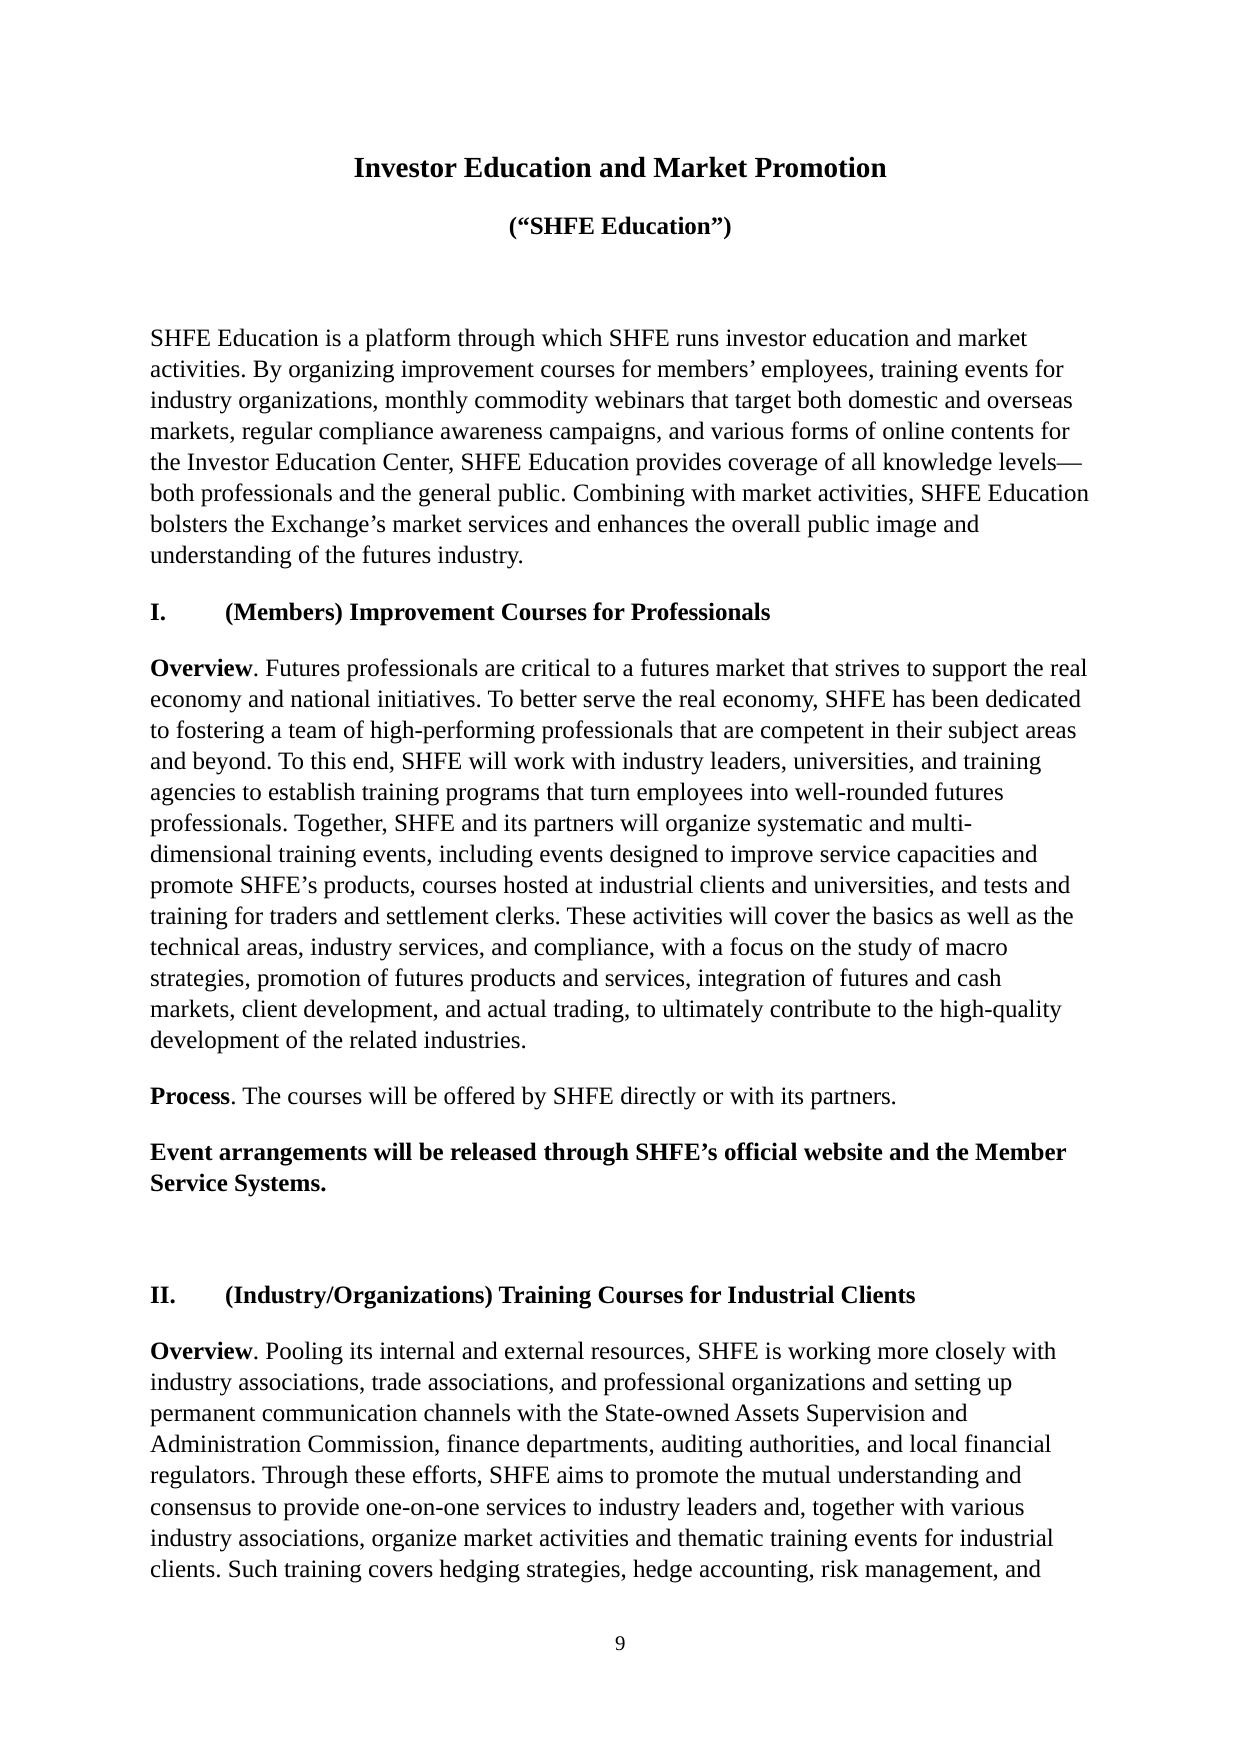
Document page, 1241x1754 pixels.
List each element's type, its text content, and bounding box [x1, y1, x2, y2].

text Process. The courses will be offered by SHFE directly or with its partners. [150, 1081, 1090, 1110]
text SHFE Education is a platform through which SHFE runs investor education and market activities. By organizing improvement courses for members’ employees, training events for industry organizations, monthly commodity webinars that target both domestic and overseas markets, regular compliance awareness campaigns, and various forms of online contents for the Investor Education Center, SHFE Education provides coverage of all knowledge levels—both professionals and the general public. Combining with market activities, SHFE Education bolsters the Exchange’s market services and enhances the overall public image and understanding of the futures industry. [150, 323, 1090, 569]
text Event arrangements will be released through SHFE’s official website and the Member Service Systems. [150, 1137, 1090, 1197]
text Overview. Futures professionals are critical to a futures market that strives to support the real economy and national initiatives. To better serve the real economy, SHFE has been dedicated to fostering a team of high-performing professionals that are competent in their subject areas and beyond. To this end, SHFE will work with industry leaders, universities, and training agencies to establish training programs that turn employees into well-rounded futures professionals. Together, SHFE and its partners will organize systematic and multi-dimensional training events, including events designed to improve service capacities and promote SHFE’s products, courses hosted at industrial clients and universities, and tests and training for traders and settlement clerks. These activities will cover the basics as well as the technical areas, industry services, and compliance, with a focus on the study of macro strategies, promotion of futures products and services, integration of futures and cash markets, client development, and actual trading, to ultimately contribute to the high-quality development of the related industries. [150, 653, 1090, 1054]
subtitle Investor Education and Market Promotion [150, 150, 1090, 183]
subtitle II. (Industry/Organizations) Training Courses for Industrial Clients [150, 1280, 1090, 1309]
subtitle I. (Members) Improvement Courses for Professionals [150, 597, 1090, 625]
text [150, 1336, 1090, 1582]
text (“SHFE Education”) [150, 211, 1090, 240]
